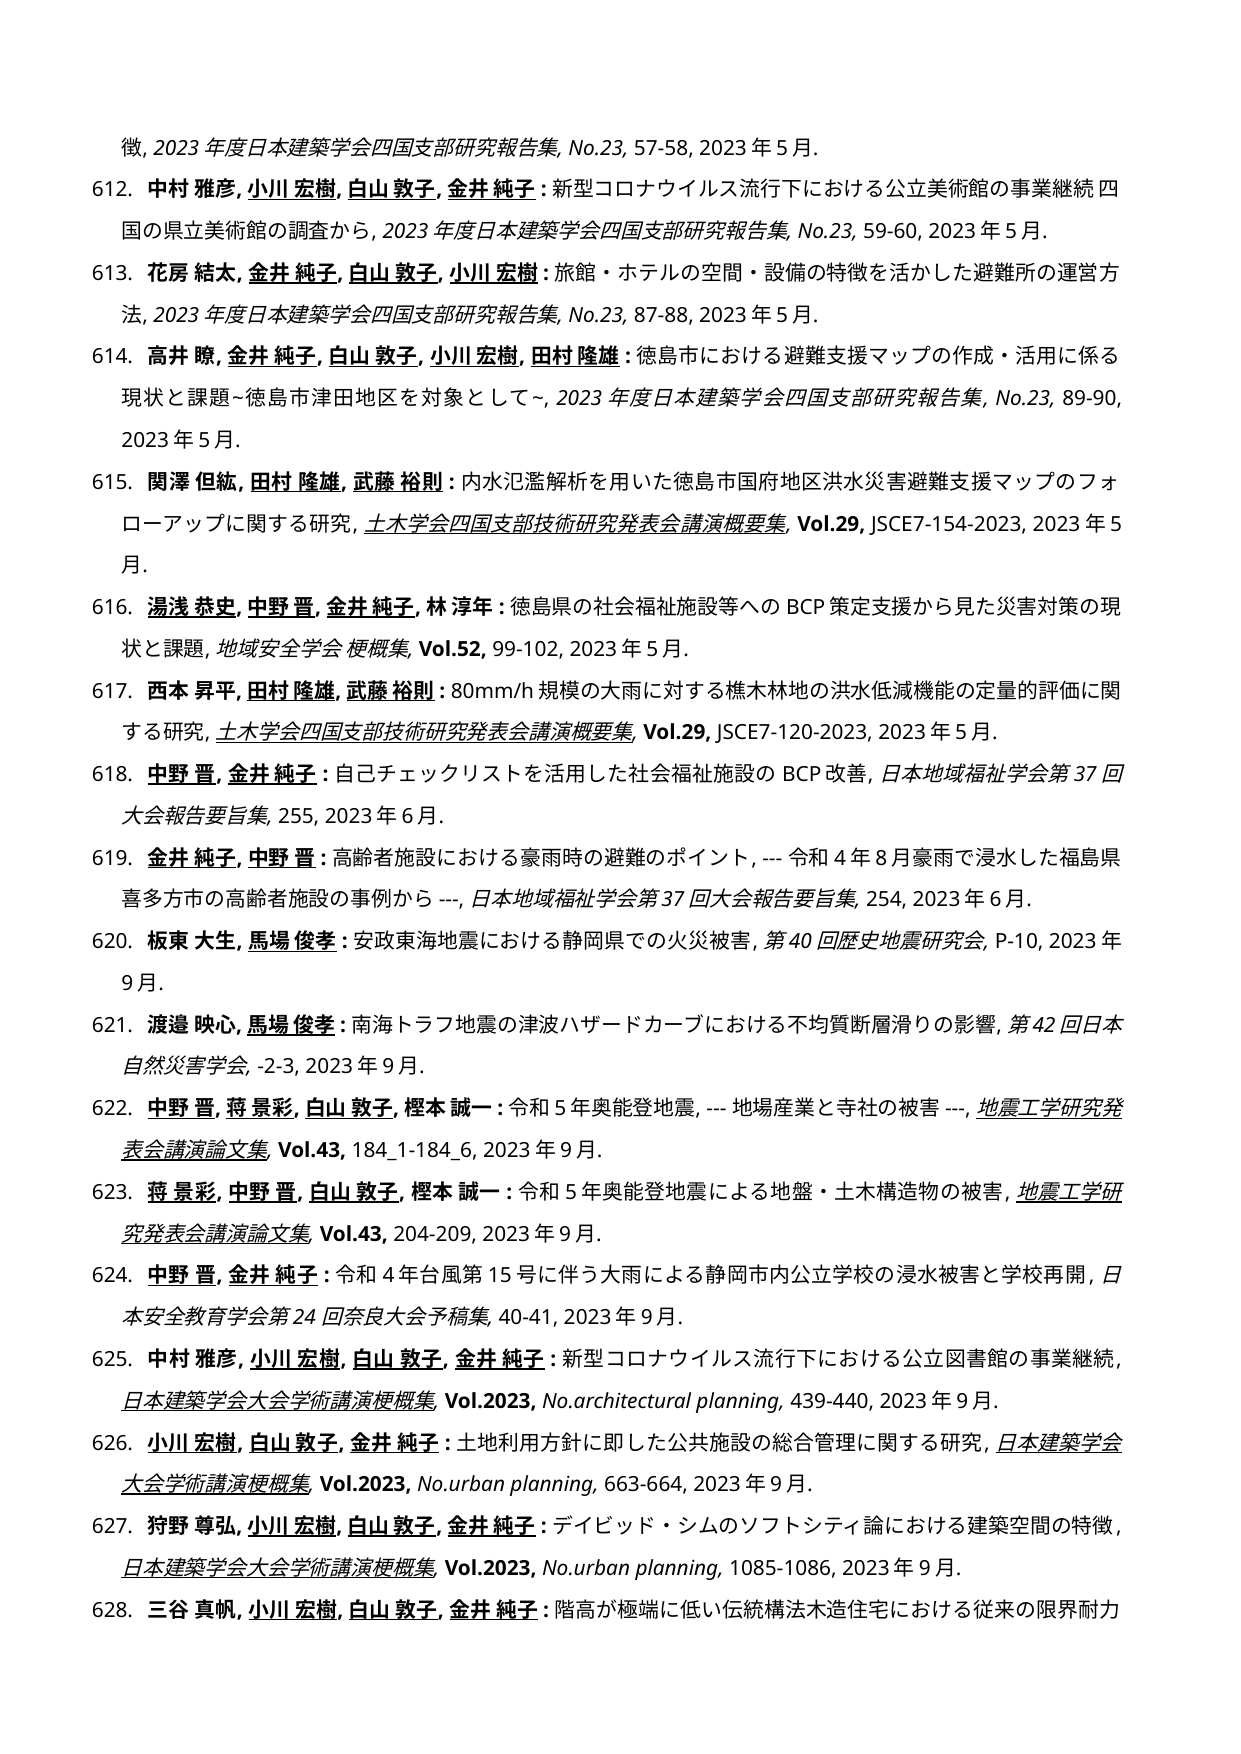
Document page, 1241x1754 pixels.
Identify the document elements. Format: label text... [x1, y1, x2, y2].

list 中野 晋, 金井 純子 : 自己チェックリストを活用した社会福祉施設のBCP改善, 日本地域福祉学会第37回大会報告要旨集, 255, 2023年6月. [92, 752, 1122, 835]
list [92, 1587, 1122, 1629]
list 関澤 但紘, 田村 隆雄, 武藤 裕則 : 内水氾濫解析を用いた徳島市国府地区洪水災害避難支援マップのフォローアップに関する研究, 土木学会四国支部技術研究発表会講演概要集, Vol.29, JSCE7-154-2023, 2023年5月. [92, 459, 1122, 584]
list 花房 結太, 金井 純子, 白山 敦子, 小川 宏樹 : 旅館・ホテルの空間・設備の特徴を活かした避難所の運営方法, 2023年度日本建築学会四国支部研究報告集, No.23, 87-88, 2023年5月. [92, 250, 1122, 334]
list 渡邉 映心, 馬場 俊孝 : 南海トラフ地震の津波ハザードカーブにおける不均質断層滑りの影響, 第42回日本自然災害学会, -2-3, 2023年9月. [92, 1002, 1122, 1086]
list 西本 昇平, 田村 隆雄, 武藤 裕則 : 80mm/h規模の大雨に対する樵木林地の洪水低減機能の定量的評価に関する研究, 土木学会四国支部技術研究発表会講演概要集, Vol.29, JSCE7-120-2023, 2023年5月. [92, 668, 1122, 752]
list 中野 晋, 金井 純子 : 令和4年台風第15号に伴う大雨による静岡市内公立学校の浸水被害と学校再開, 日本安全教育学会第 24 回奈良大会予稿集, 40-41, 2023年9月. [92, 1253, 1122, 1336]
list 小川 宏樹, 白山 敦子, 金井 純子 : 土地利用方針に即した公共施設の総合管理に関する研究, 日本建築学会大会学術講演梗概集, Vol.2023, No.urban planning, 663-664, 2023年9月. [92, 1420, 1122, 1503]
list 湯浅 恭史, 中野 晋, 金井 純子, 林 淳年 : 徳島県の社会福祉施設等へのBCP策定支援から見た災害対策の現状と課題, 地域安全学会 梗概集, Vol.52, 99-102, 2023年5月. [92, 584, 1122, 668]
list 中村 雅彦, 小川 宏樹, 白山 敦子, 金井 純子 : 新型コロナウイルス流行下における公立図書館の事業継続, 日本建築学会大会学術講演梗概集, Vol.2023, No.architectural planning, 439-440, 2023年9月. [92, 1336, 1122, 1420]
list 中村 雅彦, 小川 宏樹, 白山 敦子, 金井 純子 : 新型コロナウイルス流行下における公立美術館の事業継続 四国の県立美術館の調査から, 2023年度日本建築学会四国支部研究報告集, No.23, 59-60, 2023年5月. [92, 167, 1122, 250]
list 中野 晋, 蒋 景彩, 白山 敦子, 樫本 誠一 : 令和5年奥能登地震, --- 地場産業と寺社の被害 ---, 地震工学研究発表会講演論文集, Vol.43, 184_1-184_6, 2023年9月. [92, 1086, 1122, 1169]
list 狩野 尊弘, 小川 宏樹, 白山 敦子, 金井 純子 : デイビッド・シムのソフトシティ論における建築空間の特徴, 日本建築学会大会学術講演梗概集, Vol.2023, No.urban planning, 1085-1086, 2023年9月. [92, 1503, 1122, 1587]
list 高井 瞭, 金井 純子, 白山 敦子, 小川 宏樹, 田村 隆雄 : 徳島市における避難支援マップの作成・活用に係る現状と課題~徳島市津田地区を対象として~, 2023年度日本建築学会四国支部研究報告集, No.23, 89-90, 2023年5月. [92, 334, 1122, 459]
list 蒋 景彩, 中野 晋, 白山 敦子, 樫本 誠一 : 令和5年奥能登地震による地盤・土木構造物の被害, 地震工学研究発表会講演論文集, Vol.43, 204-209, 2023年9月. [92, 1169, 1122, 1253]
list 金井 純子, 中野 晋 : 高齢者施設における豪雨時の避難のポイント, --- 令和4年8月豪雨で浸水した福島県喜多方市の高齢者施設の事例から ---, 日本地域福祉学会第37回大会報告要旨集, 254, 2023年6月. [92, 835, 1122, 919]
list 板東 大生, 馬場 俊孝 : 安政東海地震における静岡県での火災被害, 第40回歴史地震研究会, P-10, 2023年9月. [92, 919, 1122, 1002]
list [92, 125, 1122, 167]
